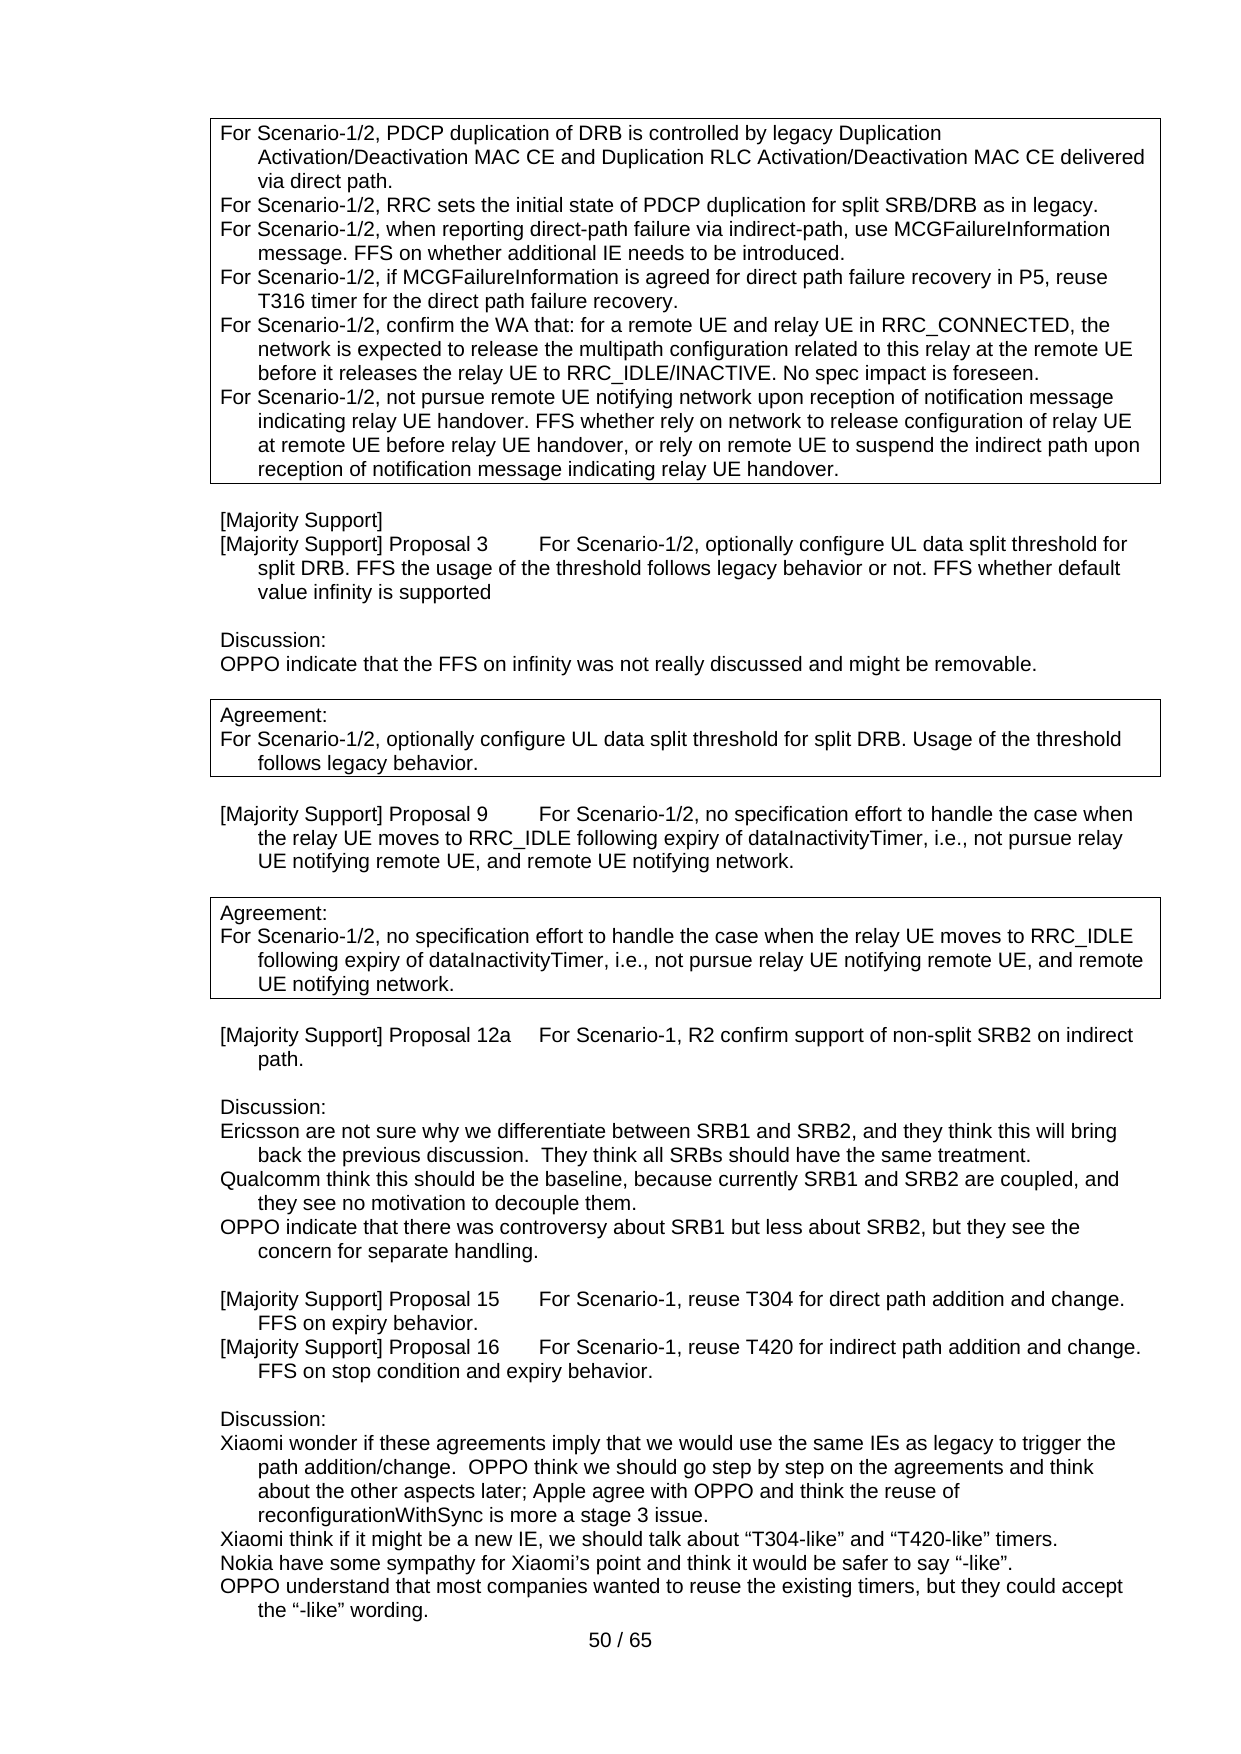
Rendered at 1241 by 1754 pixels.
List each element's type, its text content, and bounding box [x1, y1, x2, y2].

text [Majority Support] [220, 508, 1152, 532]
text OPPO indicate that there was controversy about SRB1 but less about SRB2, but they see the concern for separate handling. [220, 1215, 1152, 1263]
text [Majority Support] Proposal 9 For Scenario-1/2, no specification effort to handle the case when the relay UE moves to RRC_IDLE following expiry of dataInactivityTimer, i.e., not pursue relay UE notifying remote UE, and remote UE notifying network. [220, 801, 1152, 873]
text For Scenario-1/2, PDCP duplication of DRB is controlled by legacy Duplication Activation/Deactivation MAC CE and Duplication RLC Activation/Deactivation MAC CE delivered via direct path. [211, 119, 1160, 190]
text For Scenario-1/2, optionally configure UL data split threshold for split DRB. Usage of the threshold follows legacy behavior. [211, 723, 1160, 776]
text OPPO indicate that the FFS on infinity was not really discussed and might be removable. [220, 651, 1152, 675]
text For Scenario-1/2, if MCGFailureInformation is agreed for direct path failure recovery in P5, reuse T316 timer for the direct path failure recovery. [211, 262, 1160, 310]
text [Majority Support] Proposal 16 For Scenario-1, reuse T420 for indirect path addition and change. FFS on stop condition and expiry behavior. [220, 1335, 1152, 1383]
text Xiaomi think if it might be a new IE, we should talk about “T304-like” and “T420-like” timers. [220, 1526, 1152, 1550]
text [Majority Support] Proposal 12a For Scenario-1, R2 confirm support of non-split SRB2 on indirect path. [220, 1023, 1152, 1071]
text For Scenario-1/2, not pursue remote UE notifying network upon reception of notification message indicating relay UE handover. FFS whether rely on network to release configuration of relay UE at remote UE before relay UE handover, or rely on remote UE to suspend the indirect path upon reception of notification message indicating relay UE handover. [211, 382, 1160, 483]
text Nokia have some sympathy for Xiaomi’s point and think it would be safer to say “-like”. [220, 1550, 1152, 1574]
text Discussion: [220, 1407, 1152, 1431]
text [Majority Support] Proposal 15 For Scenario-1, reuse T304 for direct path addition and change. FFS on expiry behavior. [220, 1287, 1152, 1335]
text For Scenario-1/2, confirm the WA that: for a remote UE and relay UE in RRC_CONNECTED, the network is expected to release the multipath configuration related to this relay at the remote UE before it releases the relay UE to RRC_IDLE/INACTIVE. No spec impact is foreseen. [211, 310, 1160, 382]
text Discussion: [220, 627, 1152, 651]
text Qualcomm think this should be the baseline, because currently SRB1 and SRB2 are coupled, and they see no motivation to decouple them. [220, 1167, 1152, 1215]
text For Scenario-1/2, RRC sets the initial state of PDCP duplication for split SRB/DRB as in legacy. [211, 190, 1160, 214]
text OPPO understand that most companies wanted to reuse the existing timers, but they could accept the “-like” wording. [220, 1574, 1152, 1622]
text Agreement: [211, 700, 1160, 723]
text Ericsson are not sure why we differentiate between SRB1 and SRB2, and they think this will bring back the previous discussion. They think all SRBs should have the same treatment. [220, 1119, 1152, 1167]
text For Scenario-1/2, when reporting direct-path failure via indirect-path, use MCGFailureInformation message. FFS on whether additional IE needs to be introduced. [211, 214, 1160, 262]
text [Majority Support] Proposal 3 For Scenario-1/2, optionally configure UL data split threshold for split DRB. FFS the usage of the threshold follows legacy behavior or not. FFS whether default value infinity is supported [220, 532, 1152, 603]
text Agreement: [211, 898, 1160, 921]
text Discussion: [220, 1095, 1152, 1119]
text Xiaomi wonder if these agreements imply that we would use the same IEs as legacy to trigger the path addition/change. OPPO think we should go step by step on the agreements and think about the other aspects later; Apple agree with OPPO and think the reuse of reconfigurationWithSync is more a stage 3 issue. [220, 1431, 1152, 1526]
text For Scenario-1/2, no specification effort to handle the case when the relay UE moves to RRC_IDLE following expiry of dataInactivityTimer, i.e., not pursue relay UE notifying remote UE, and remote UE notifying network. [211, 921, 1160, 998]
